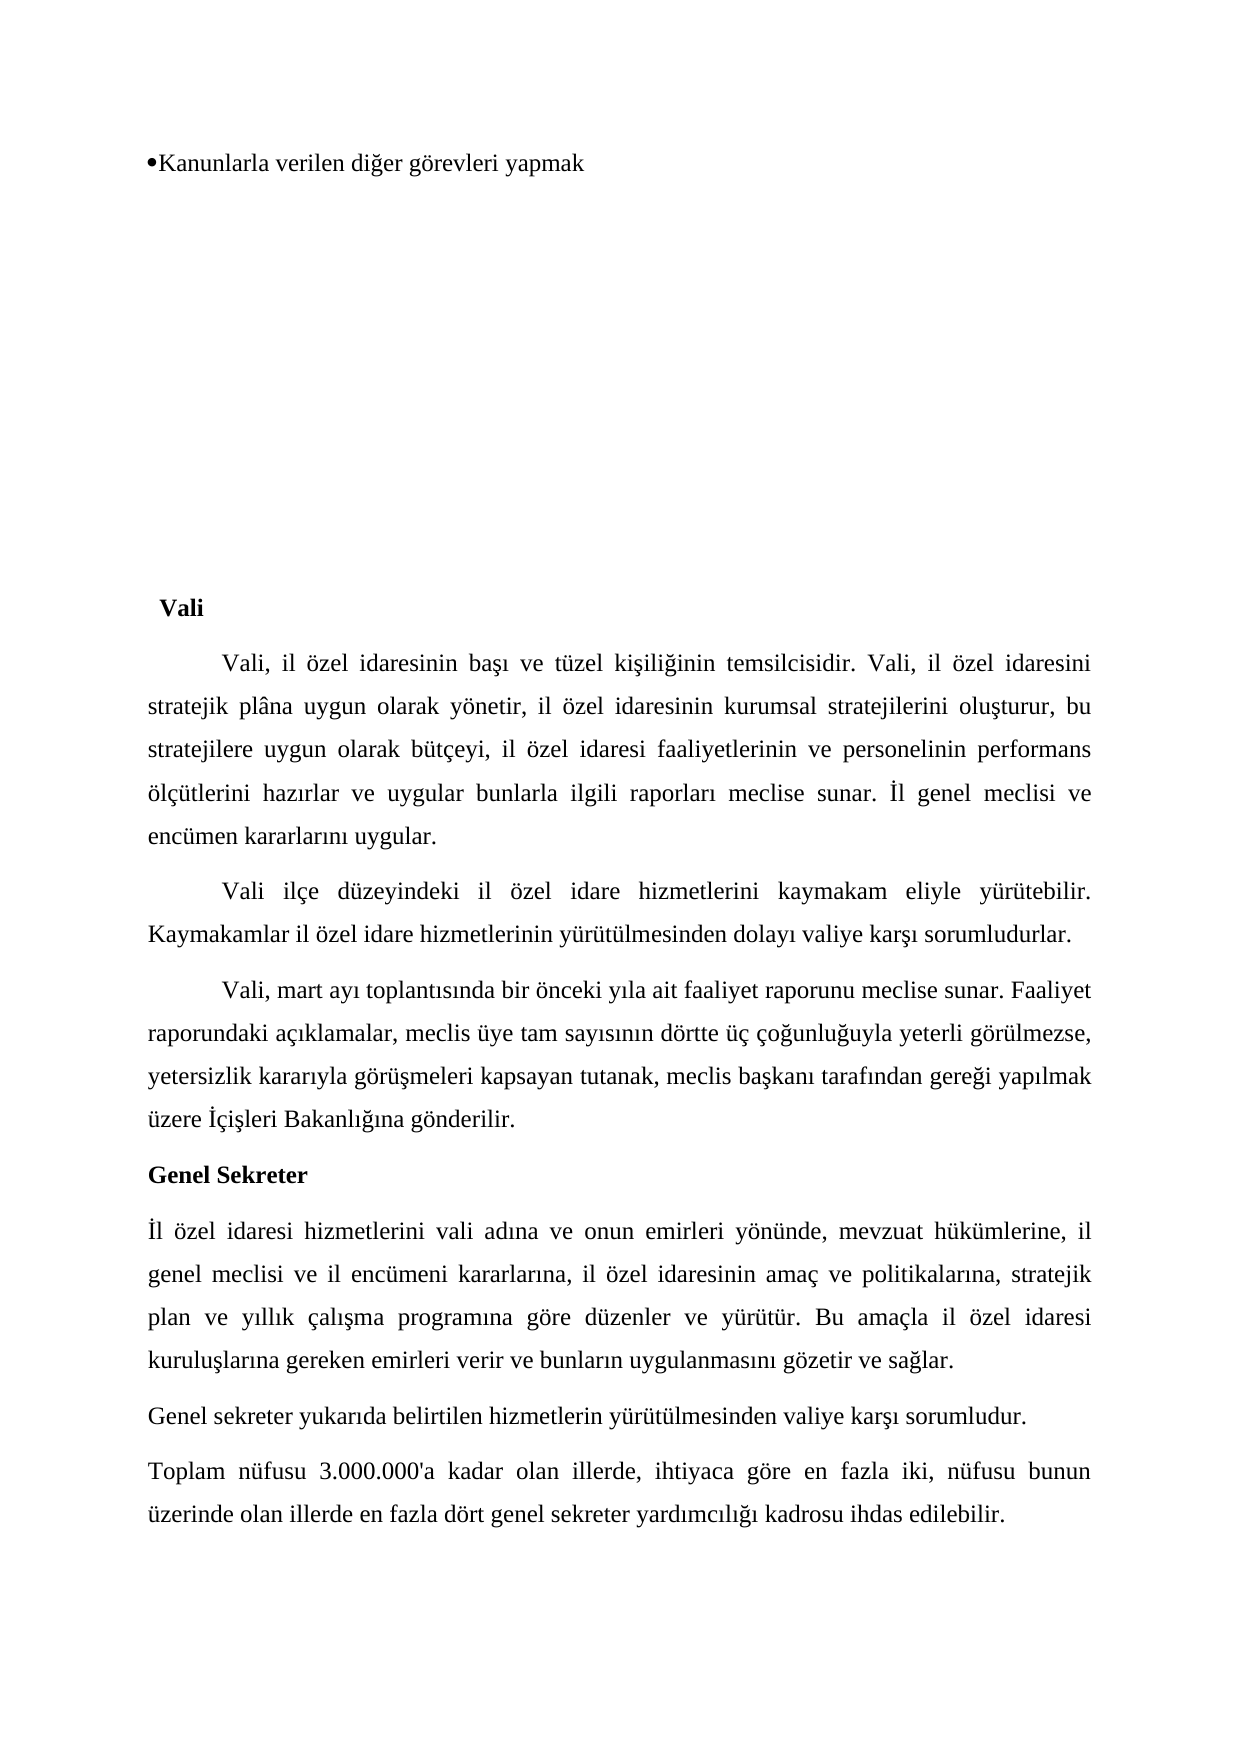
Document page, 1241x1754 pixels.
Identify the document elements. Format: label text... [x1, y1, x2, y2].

text Genel Sekreter [148, 1160, 1092, 1189]
text Genel sekreter yukarıda belirtilen hizmetlerin yürütülmesinden valiye karşı sorumludur. [148, 1401, 1092, 1429]
text Kanunlarla verilen diğer görevleri yapmak [148, 148, 1092, 176]
text Vali, mart ayı toplantısında bir önceki yıla ait faaliyet raporunu meclise sunar. Faaliyet raporundaki açıklamalar, meclis üye tam sayısının dörtte üç çoğunluğuyla yeterli görülmezse, yetersizlik kararıyla görüşmeleri kapsayan tutanak, meclis başkanı tarafından gereği yapılmak üzere İçişleri Bakanlığına gönderilir. [148, 975, 1092, 1133]
text Toplam nüfusu 3.000.000'a kadar olan illerde, ihtiyaca göre en fazla iki, nüfusu bunun üzerinde olan illerde en fazla dört genel sekreter yardımcılığı kadrosu ihdas edilebilir. [148, 1456, 1092, 1528]
text İl özel idaresi hizmetlerini vali adına ve onun emirleri yönünde, mevzuat hükümlerine, il genel meclisi ve il encümeni kararlarına, il özel idaresinin amaç ve politikalarına, stratejik plan ve yıllık çalışma programına göre düzenler ve yürütür. Bu amaçla il özel idaresi kuruluşlarına gereken emirleri verir ve bunların uygulanmasını gözetir ve sağlar. [148, 1216, 1092, 1374]
text Vali ilçe düzeyindeki il özel idare hizmetlerini kaymakam eliyle yürütebilir. Kaymakamlar il özel idare hizmetlerinin yürütülmesinden dolayı valiye karşı sorumludurlar. [148, 876, 1092, 948]
text Vali [159, 593, 1092, 621]
text Vali, il özel idaresinin başı ve tüzel kişiliğinin temsilcisidir. Vali, il özel idaresini stratejik plâna uygun olarak yönetir, il özel idaresinin kurumsal stratejilerini oluşturur, bu stratejilere uygun olarak bütçeyi, il özel idaresi faaliyetlerinin ve personelinin performans ölçütlerini hazırlar ve uygular bunlarla ilgili raporları meclise sunar. İl genel meclisi ve encümen kararlarını uygular. [148, 648, 1092, 849]
